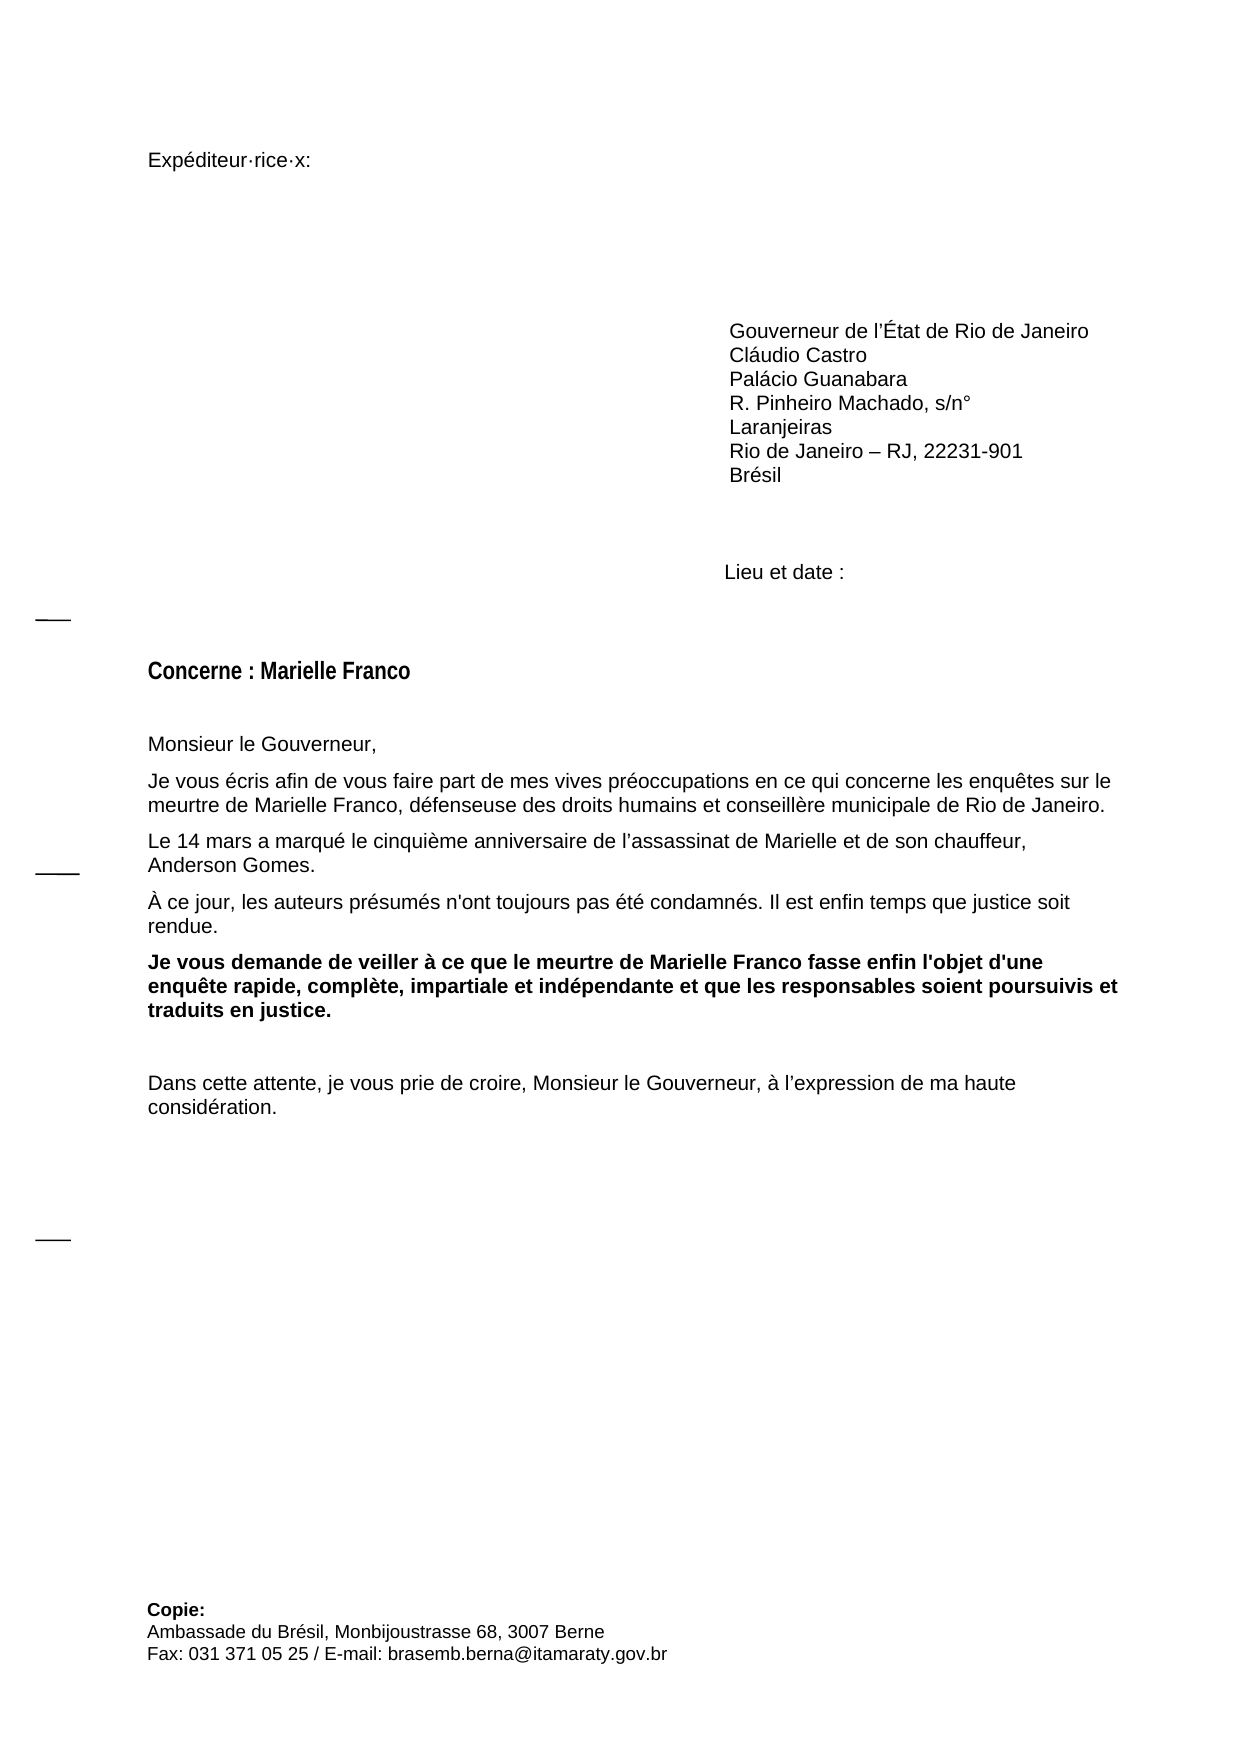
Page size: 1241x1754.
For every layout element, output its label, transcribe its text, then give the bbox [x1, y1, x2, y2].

text Je vous demande de veiller à ce que le meurtre de Marielle Franco fasse enfin l'objet d'une enquête rapide, complète, impartiale et indépendante et que les responsables soient poursuivis et traduits en justice. [148, 950, 1122, 1022]
text Le 14 mars a marqué le cinquième anniversaire de l’assassinat de Marielle et de son chauffeur, Anderson Gomes. [148, 829, 1122, 877]
text Lieu et date : [148, 560, 1122, 584]
text Concerne : Marielle Franco [148, 656, 1122, 684]
text Dans cette attente, je vous prie de croire, Monsieur le Gouverneur, à l’expression de ma haute considération. [148, 1071, 1122, 1119]
text À ce jour, les auteurs présumés n'ont toujours pas été condamnés. Il est enfin temps que justice soit rendue. [148, 889, 1122, 937]
text Je vous écris afin de vous faire part de mes vives préoccupations en ce qui concerne les enquêtes sur le meurtre de Marielle Franco, défenseuse des droits humains et conseillère municipale de Rio de Janeiro. [148, 769, 1122, 817]
text Monsieur le Gouverneur, [148, 732, 1122, 756]
